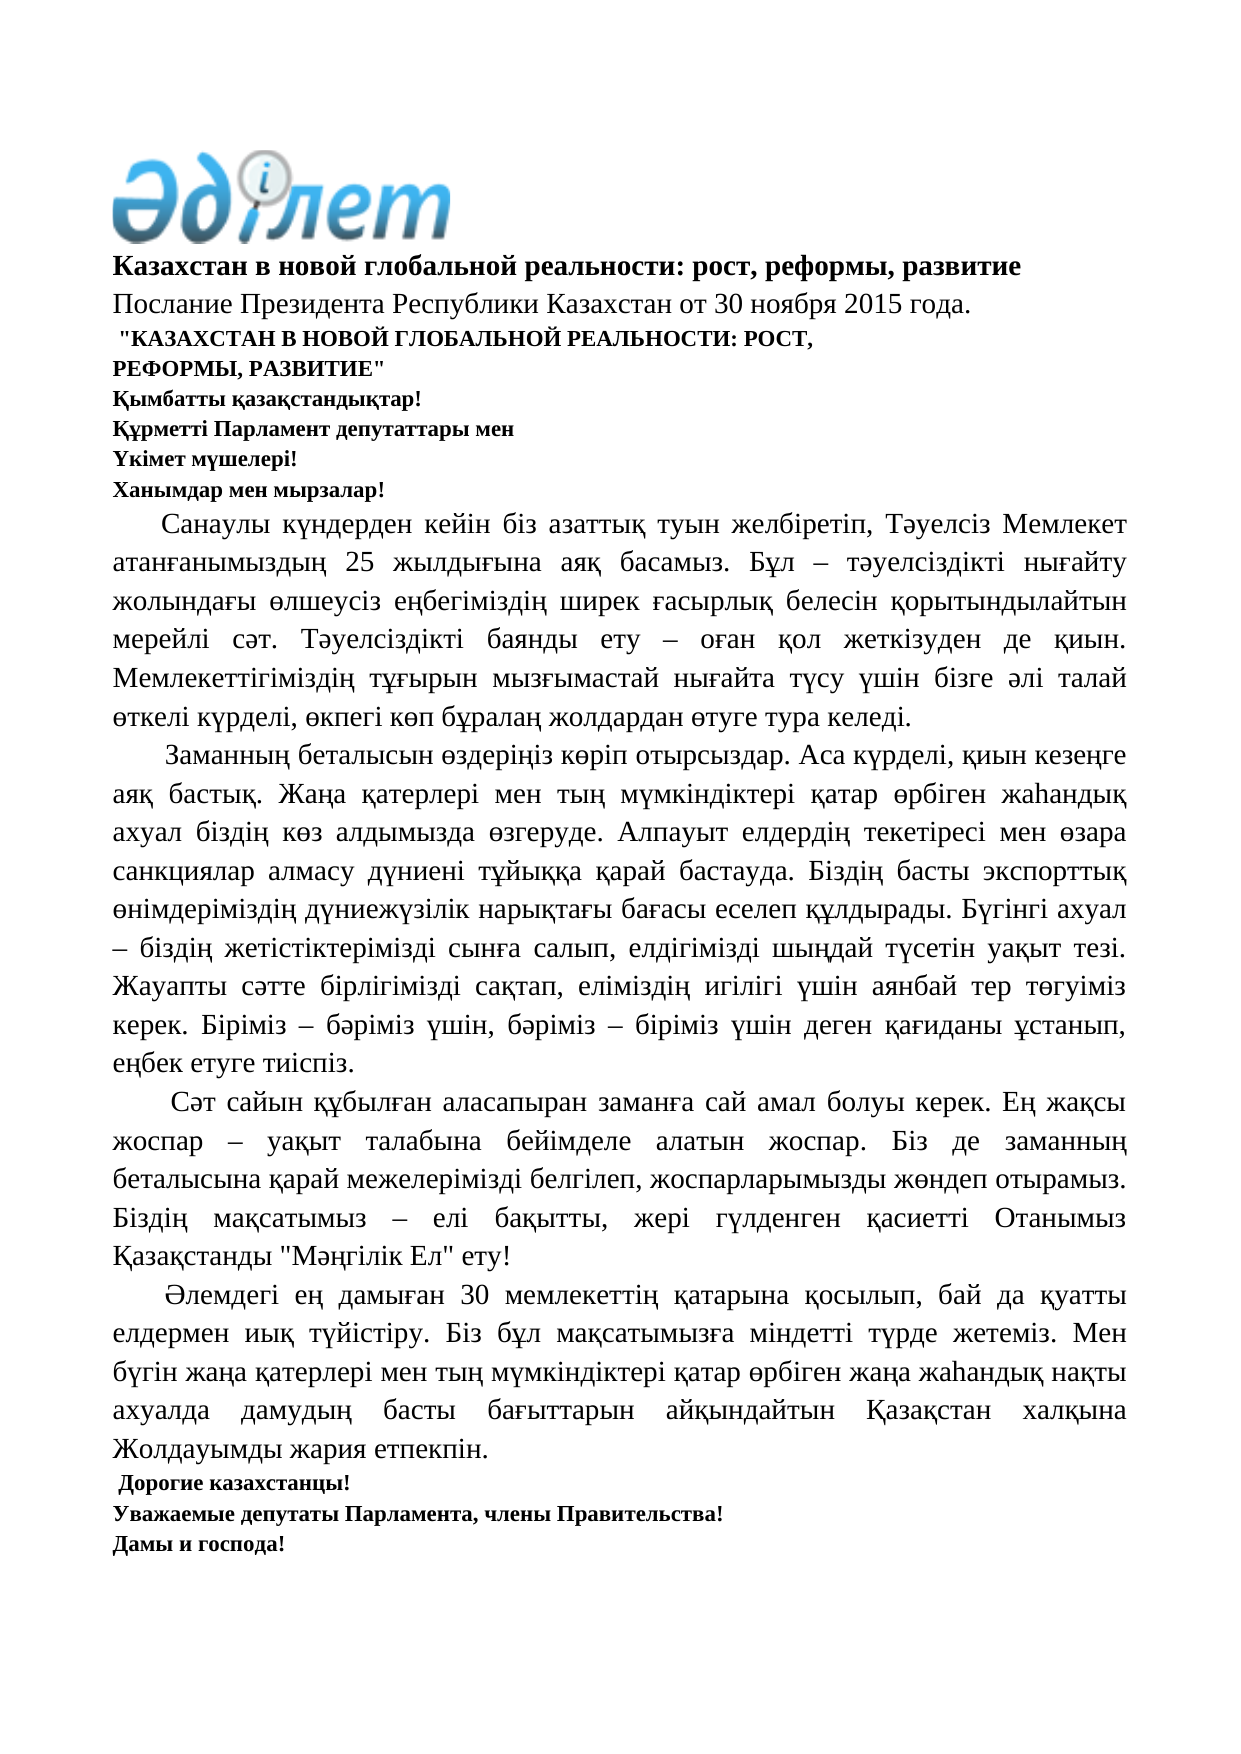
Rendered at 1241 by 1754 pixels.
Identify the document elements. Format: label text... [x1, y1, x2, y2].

text Казахстан в новой глобальной реальности: рост, реформы, развитие [112, 248, 1128, 281]
text Санаулы күндерден кейін біз азаттық туын желбіретіп, Тәуелсіз Мемлекет атанғанымыздың 25 жылдығына аяқ басамыз. Бұл – тәуелсіздікті нығайту жолындағы өлшеусіз еңбегіміздің ширек ғасырлық белесін қорытындылайтын мерейлі сәт. Тәуелсіздікті баянды ету – оған қол жеткізуден де қиын. Мемлекеттігіміздің тұғырын мызғымастай нығайта түсу үшін бізге әлі талай өткелі күрделі, өкпегі көп бұралаң жолдардан өтуге тура келеді. [112, 506, 1128, 732]
picture [112, 150, 451, 244]
text Заманның беталысын өздеріңіз көріп отырсыздар. Аса күрделі, қиын кезеңге аяқ бастық. Жаңа қатерлері мен тың мүмкіндіктері қатар өрбіген жаһандық ахуал біздің көз алдымызда өзгеруде. Алпауыт елдердің текетіресі мен өзара санкциялар алмасу дүниені тұйыққа қарай бастауда. Біздің басты экспорттық өнімдеріміздің дүниежүзілік нарықтағы бағасы еселеп құлдырады. Бүгінгі ахуал – біздің жетістіктерімізді сынға салып, елдігімізді шыңдай түсетін уақыт тезі. Жауапты сәтте бірлігімізді сақтап, еліміздің игілігі үшін аянбай тер төгуіміз керек. Біріміз – бәріміз үшін, бәріміз – біріміз үшін деген қағиданы ұстанып, еңбек етуге тиіспіз. [112, 737, 1128, 1079]
text Сәт сайын құбылған аласапыран заманға сай амал болуы керек. Ең жақсы жоспар – уақыт талабына бейімделе алатын жоспар. Біз де заманның беталысына қарай межелерімізді белгілеп, жоспарларымызды жөндеп отырамыз. Біздің мақсатымыз – елі бақытты, жері гүлденген қасиетті Отанымыз Қазақстанды "Мәңгілік Ел" ету! [112, 1084, 1128, 1272]
text Послание Президента Республики Казахстан от 30 ноября 2015 года. [112, 286, 1128, 320]
text Дорогие казахстанцы! Уважаемые депутаты Парламента, члены Правительства! Дамы и господа! [112, 1469, 1128, 1556]
text "КАЗАХСТАН В НОВОЙ ГЛОБАЛЬНОЙ РЕАЛЬНОСТИ: РОСТ, РЕФОРМЫ, РАЗВИТИЕ" Қымбатты қазақстандықтар! Құрметті Парламент депутаттары мен Үкімет мүшелері! Ханымдар мен мырзалар! [112, 325, 1128, 502]
text Әлемдегі ең дамыған 30 мемлекеттің қатарына қосылып, бай да қуатты елдермен иық түйістіру. Біз бұл мақсатымызға міндетті түрде жетеміз. Мен бүгін жаңа қатерлері мен тың мүмкіндіктері қатар өрбіген жаңа жаһандық нақты ахуалда дамудың басты бағыттарын айқындайтын Қазақстан халқына Жолдауымды жария етпекпін. [112, 1277, 1128, 1464]
